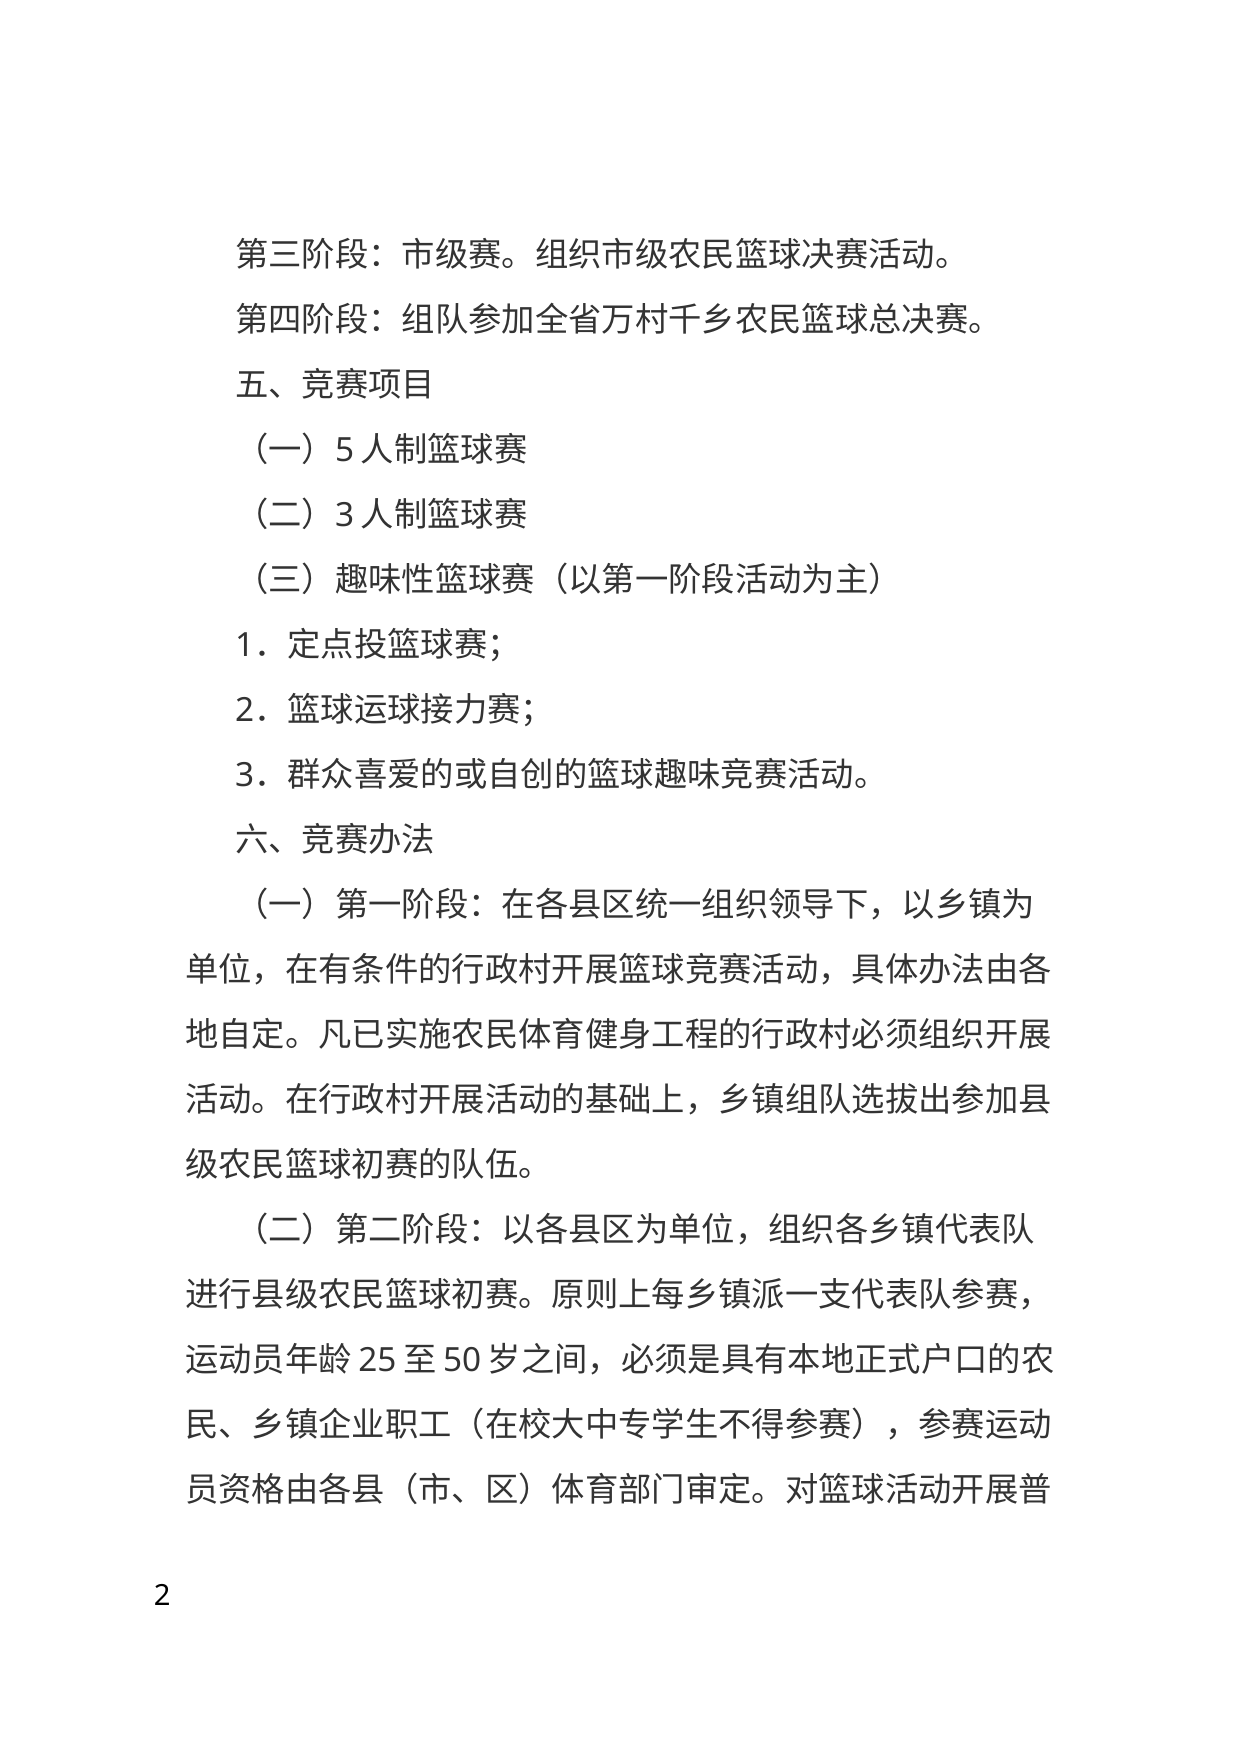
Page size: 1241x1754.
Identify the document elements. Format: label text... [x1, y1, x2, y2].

text 五、竞赛项目 [185, 349, 1061, 414]
text 六、竞赛办法 [185, 804, 1061, 869]
text （三）趣味性篮球赛（以第一阶段活动为主） [185, 544, 1061, 609]
text （二）3人制篮球赛 [185, 479, 1061, 544]
text 2．篮球运球接力赛； [185, 674, 1061, 739]
text （一）5人制篮球赛 [185, 414, 1061, 479]
text 第四阶段：组队参加全省万村千乡农民篮球总决赛。 [185, 284, 1061, 349]
text 1．定点投篮球赛； [185, 609, 1061, 674]
text 第三阶段：市级赛。组织市级农民篮球决赛活动。 [185, 219, 1061, 284]
text 3．群众喜爱的或自创的篮球趣味竞赛活动。 [185, 739, 1061, 804]
text （一）第一阶段：在各县区统一组织领导下，以乡镇为单位，在有条件的行政村开展篮球竞赛活动，具体办法由各地自定。凡已实施农民体育健身工程的行政村必须组织开展活动。在行政村开展活动的基础上，乡镇组队选拔出参加县级农民篮球初赛的队伍。 [185, 869, 1061, 1194]
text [185, 1194, 1061, 1519]
